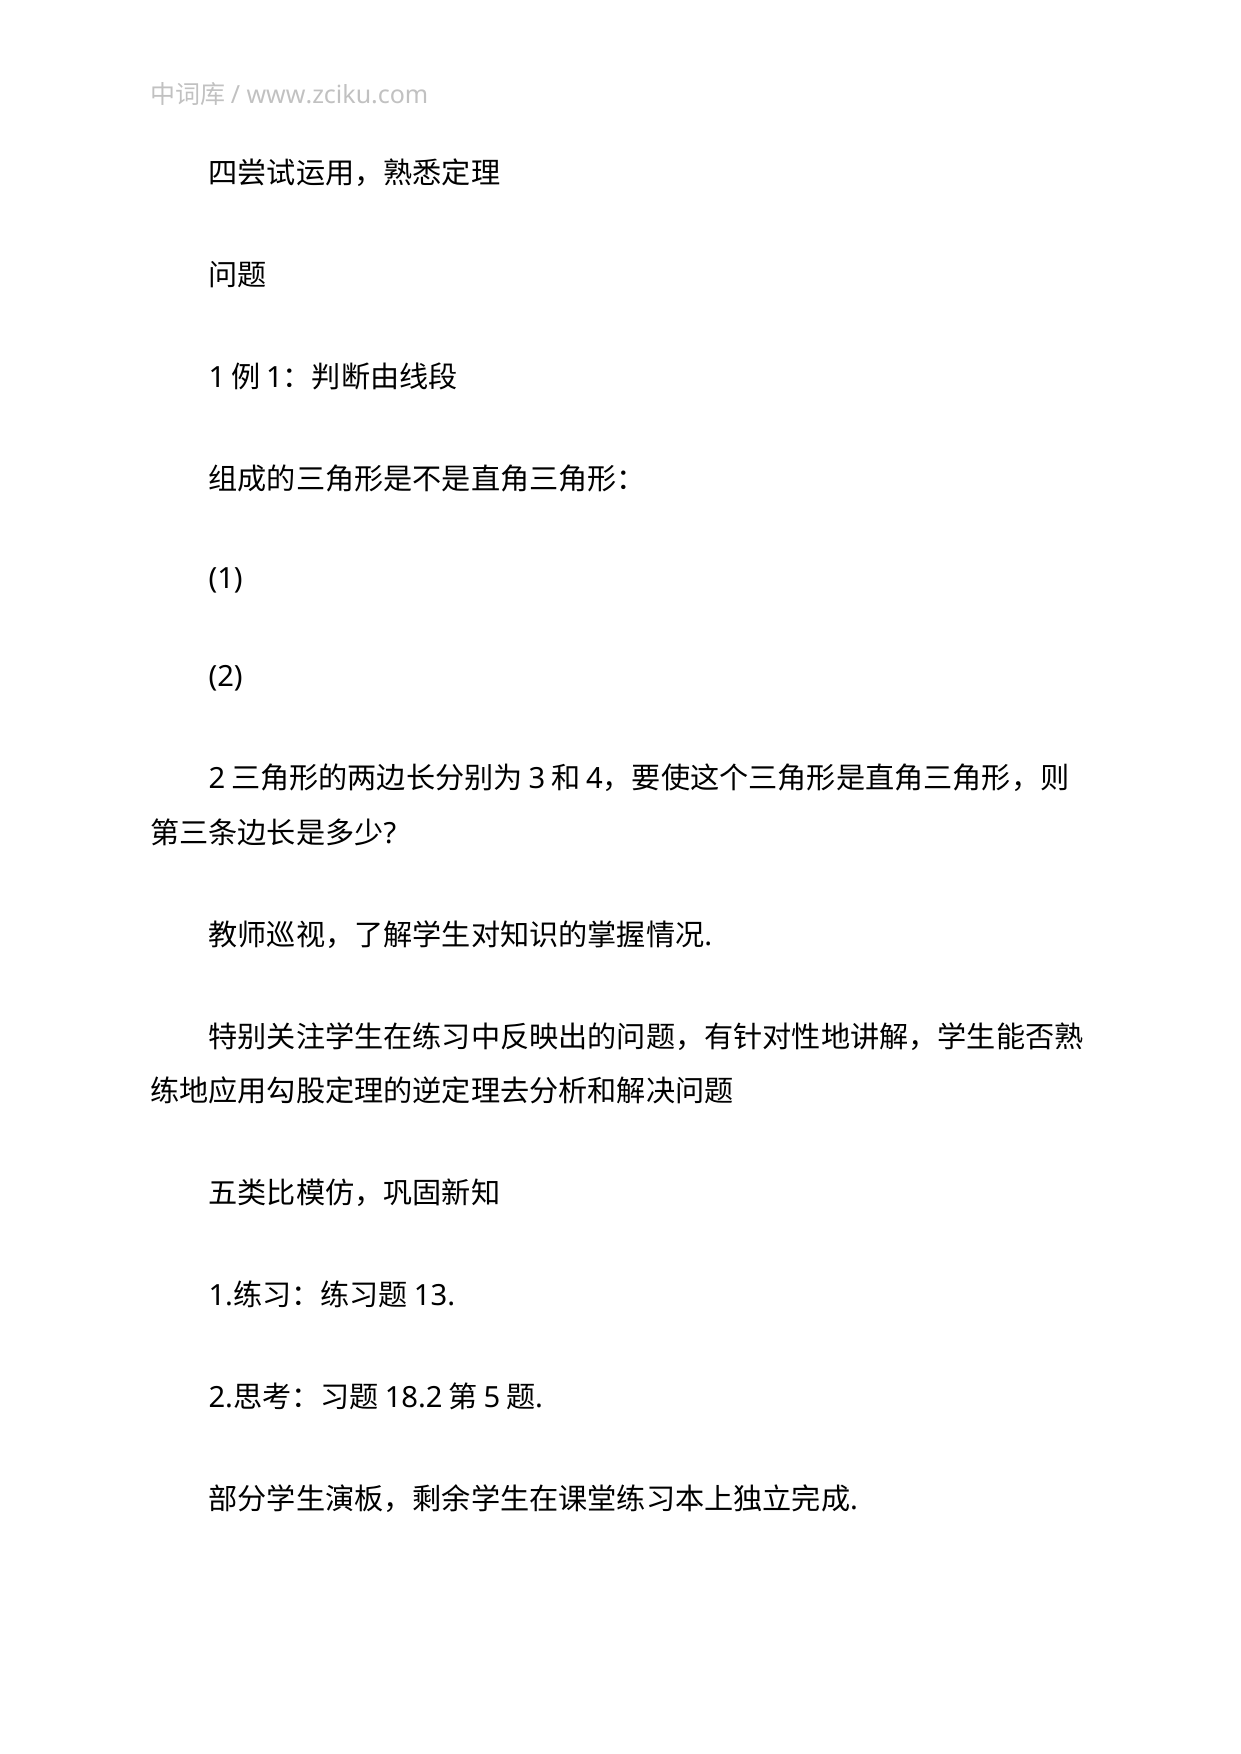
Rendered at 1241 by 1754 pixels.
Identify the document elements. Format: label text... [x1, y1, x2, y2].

text 四尝试运用，熟悉定理 [150, 150, 1090, 192]
text 组成的三角形是不是直角三角形： [150, 456, 1090, 498]
text 1例1：判断由线段 [150, 353, 1090, 396]
text (1) [150, 557, 1090, 597]
text 问题 [150, 252, 1090, 294]
text 2三角形的两边长分别为3和4，要使这个三角形是直角三角形，则第三条边长是多少? [150, 754, 1090, 852]
text 特别关注学生在练习中反映出的问题，有针对性地讲解，学生能否熟练地应用勾股定理的逆定理去分析和解决问题 [150, 1013, 1090, 1110]
text 1.练习：练习题13. [150, 1272, 1090, 1314]
text 教师巡视，了解学生对知识的掌握情况. [150, 911, 1090, 953]
text 部分学生演板，剩余学生在课堂练习本上独立完成. [150, 1476, 1090, 1518]
text 五类比模仿，巩固新知 [150, 1170, 1090, 1212]
text 2.思考：习题18.2第5题. [150, 1373, 1090, 1416]
text (2) [150, 656, 1090, 695]
